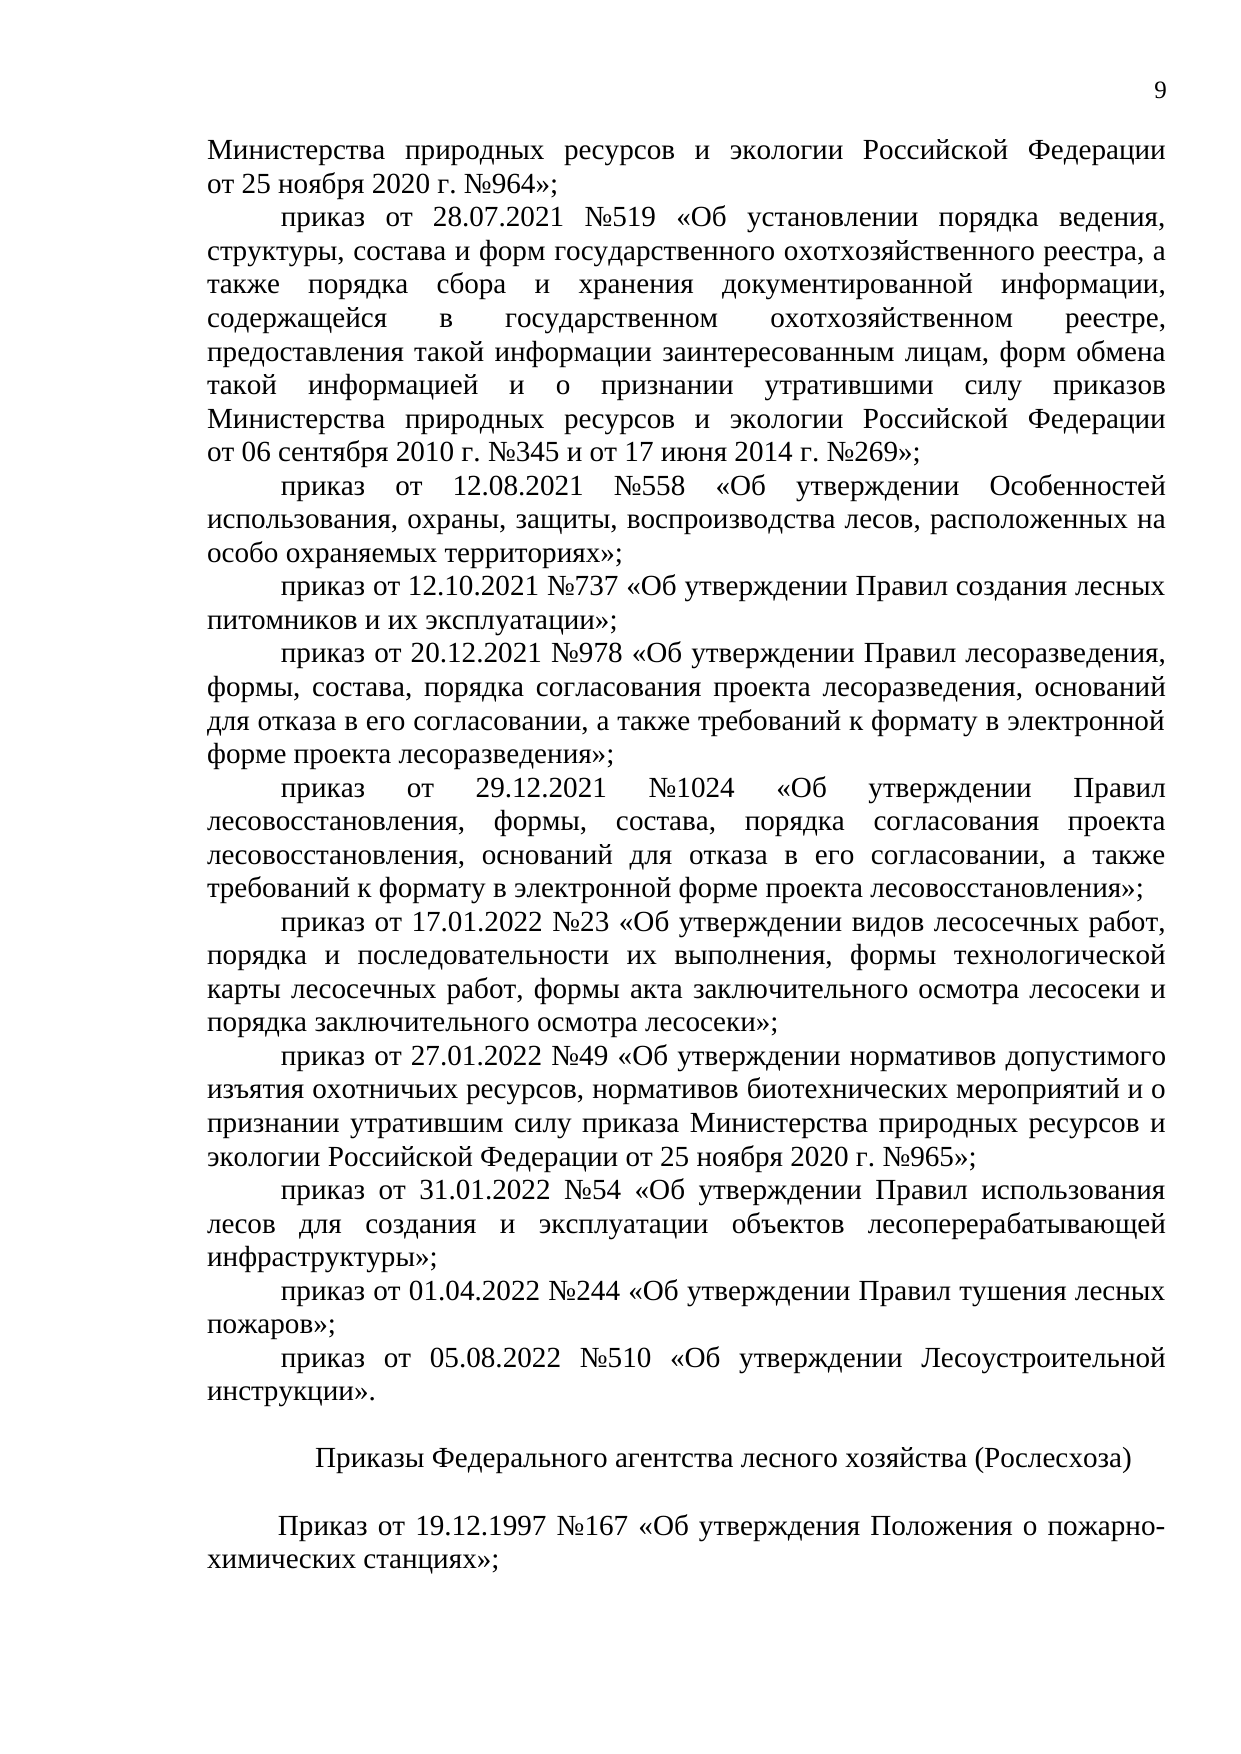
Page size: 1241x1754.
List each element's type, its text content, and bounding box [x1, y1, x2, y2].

text приказ от 12.08.2021 №558 «Об утверждении Особенностей использования, охраны, защиты, воспроизводства лесов, расположенных на особо охраняемых территориях»; [207, 468, 1166, 568]
text приказ от 31.01.2022 №54 «Об утверждении Правил использования лесов для создания и эксплуатации объектов лесоперерабатывающей инфраструктуры»; [207, 1172, 1166, 1273]
text Приказы Федерального агентства лесного хозяйства (Рослесхоза) [207, 1441, 1166, 1474]
text приказ от 20.12.2021 №978 «Об утверждении Правил лесоразведения, формы, состава, порядка согласования проекта лесоразведения, оснований для отказа в его согласовании, а также требований к формату в электронной форме проекта лесоразведения»; [207, 636, 1166, 770]
text приказ от 29.12.2021 №1024 «Об утверждении Правил лесовосстановления, формы, состава, порядка согласования проекта лесовосстановления, оснований для отказа в его согласовании, а также требований к формату в электронной форме проекта лесовосстановления»; [207, 770, 1166, 904]
text приказ от 27.01.2022 №49 «Об утверждении нормативов допустимого изъятия охотничьих ресурсов, нормативов биотехнических мероприятий и о признании утратившим силу приказа Министерства природных ресурсов и экологии Российской Федерации от 25 ноября 2020 г. №965»; [207, 1038, 1166, 1172]
text приказ от 05.08.2022 №510 «Об утверждении Лесоустроительной инструкции». [207, 1340, 1166, 1407]
text приказ от 28.07.2021 №519 «Об установлении порядка ведения, структуры, состава и форм государственного охотхозяйственного реестра, а также порядка сбора и хранения документированной информации, содержащейся в государственном охотхозяйственном реестре, предоставления такой информации заинтересованным лицам, форм обмена такой информацией и о признании утратившими силу приказов Министерства природных ресурсов и экологии Российской Федерации от 06 сентября 2010 г. №345 и от 17 июня 2014 г. №269»; [207, 199, 1166, 468]
text приказ от 01.04.2022 №244 «Об утверждении Правил тушения лесных пожаров»; [207, 1273, 1166, 1340]
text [207, 132, 1166, 199]
text приказ от 12.10.2021 №737 «Об утверждении Правил создания лесных питомников и их эксплуатации»; [207, 568, 1166, 636]
text приказ от 17.01.2022 №23 «Об утверждении видов лесосечных работ, порядка и последовательности их выполнения, формы технологической карты лесосечных работ, формы акта заключительного осмотра лесосеки и порядка заключительного осмотра лесосеки»; [207, 904, 1166, 1038]
text Приказ от 19.12.1997 №167 «Об утверждения Положения о пожарно-химических станциях»; [207, 1508, 1166, 1575]
